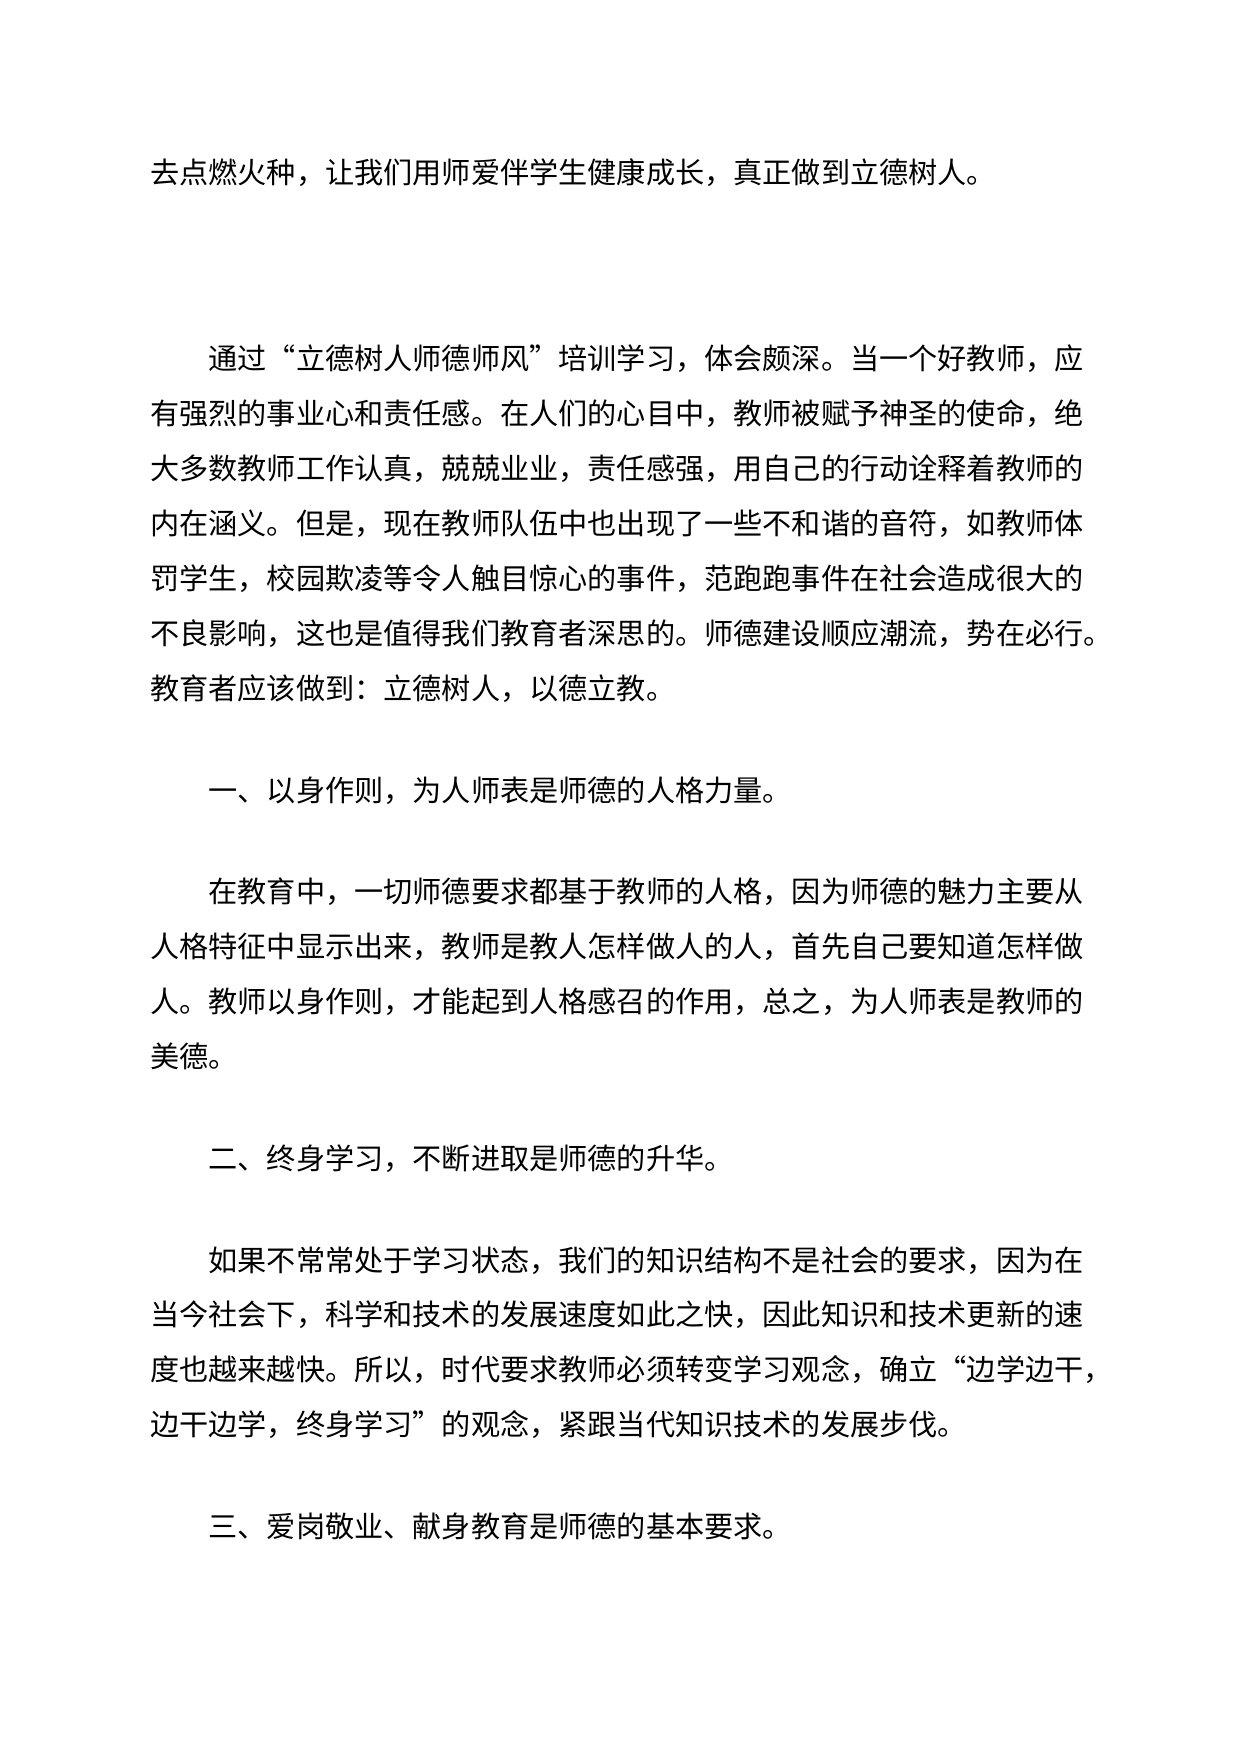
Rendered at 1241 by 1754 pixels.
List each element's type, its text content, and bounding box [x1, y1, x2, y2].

text 通过“立德树人师德师风”培训学习，体会颇深。当一个好教师，应有强烈的事业心和责任感。在人们的心目中，教师被赋予神圣的使命，绝大多数教师工作认真，兢兢业业，责任感强，用自己的行动诠释着教师的内在涵义。但是，现在教师队伍中也出现了一些不和谐的音符，如教师体罚学生，校园欺凌等令人触目惊心的事件，范跑跑事件在社会造成很大的不良影响，这也是值得我们教育者深思的。师德建设顺应潮流，势在必行。教育者应该做到：立德树人，以德立教。 [150, 336, 1090, 708]
text 一、以身作则，为人师表是师德的人格力量。 [150, 767, 1090, 809]
text 三、爱岗敬业、献身教育是师德的基本要求。 [150, 1503, 1090, 1546]
text 二、终身学习，不断进取是师德的升华。 [150, 1135, 1090, 1178]
text 在教育中，一切师德要求都基于教师的人格，因为师德的魅力主要从人格特征中显示出来，教师是教人怎样做人的人，首先自己要知道怎样做人。教师以身作则，才能起到人格感召的作用，总之，为人师表是教师的美德。 [150, 869, 1090, 1076]
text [150, 150, 1090, 192]
text 如果不常常处于学习状态，我们的知识结构不是社会的要求，因为在当今社会下，科学和技术的发展速度如此之快，因此知识和技术更新的速度也越来越快。所以，时代要求教师必须转变学习观念，确立“边学边干，边干边学，终身学习”的观念，紧跟当代知识技术的发展步伐。 [150, 1237, 1090, 1444]
